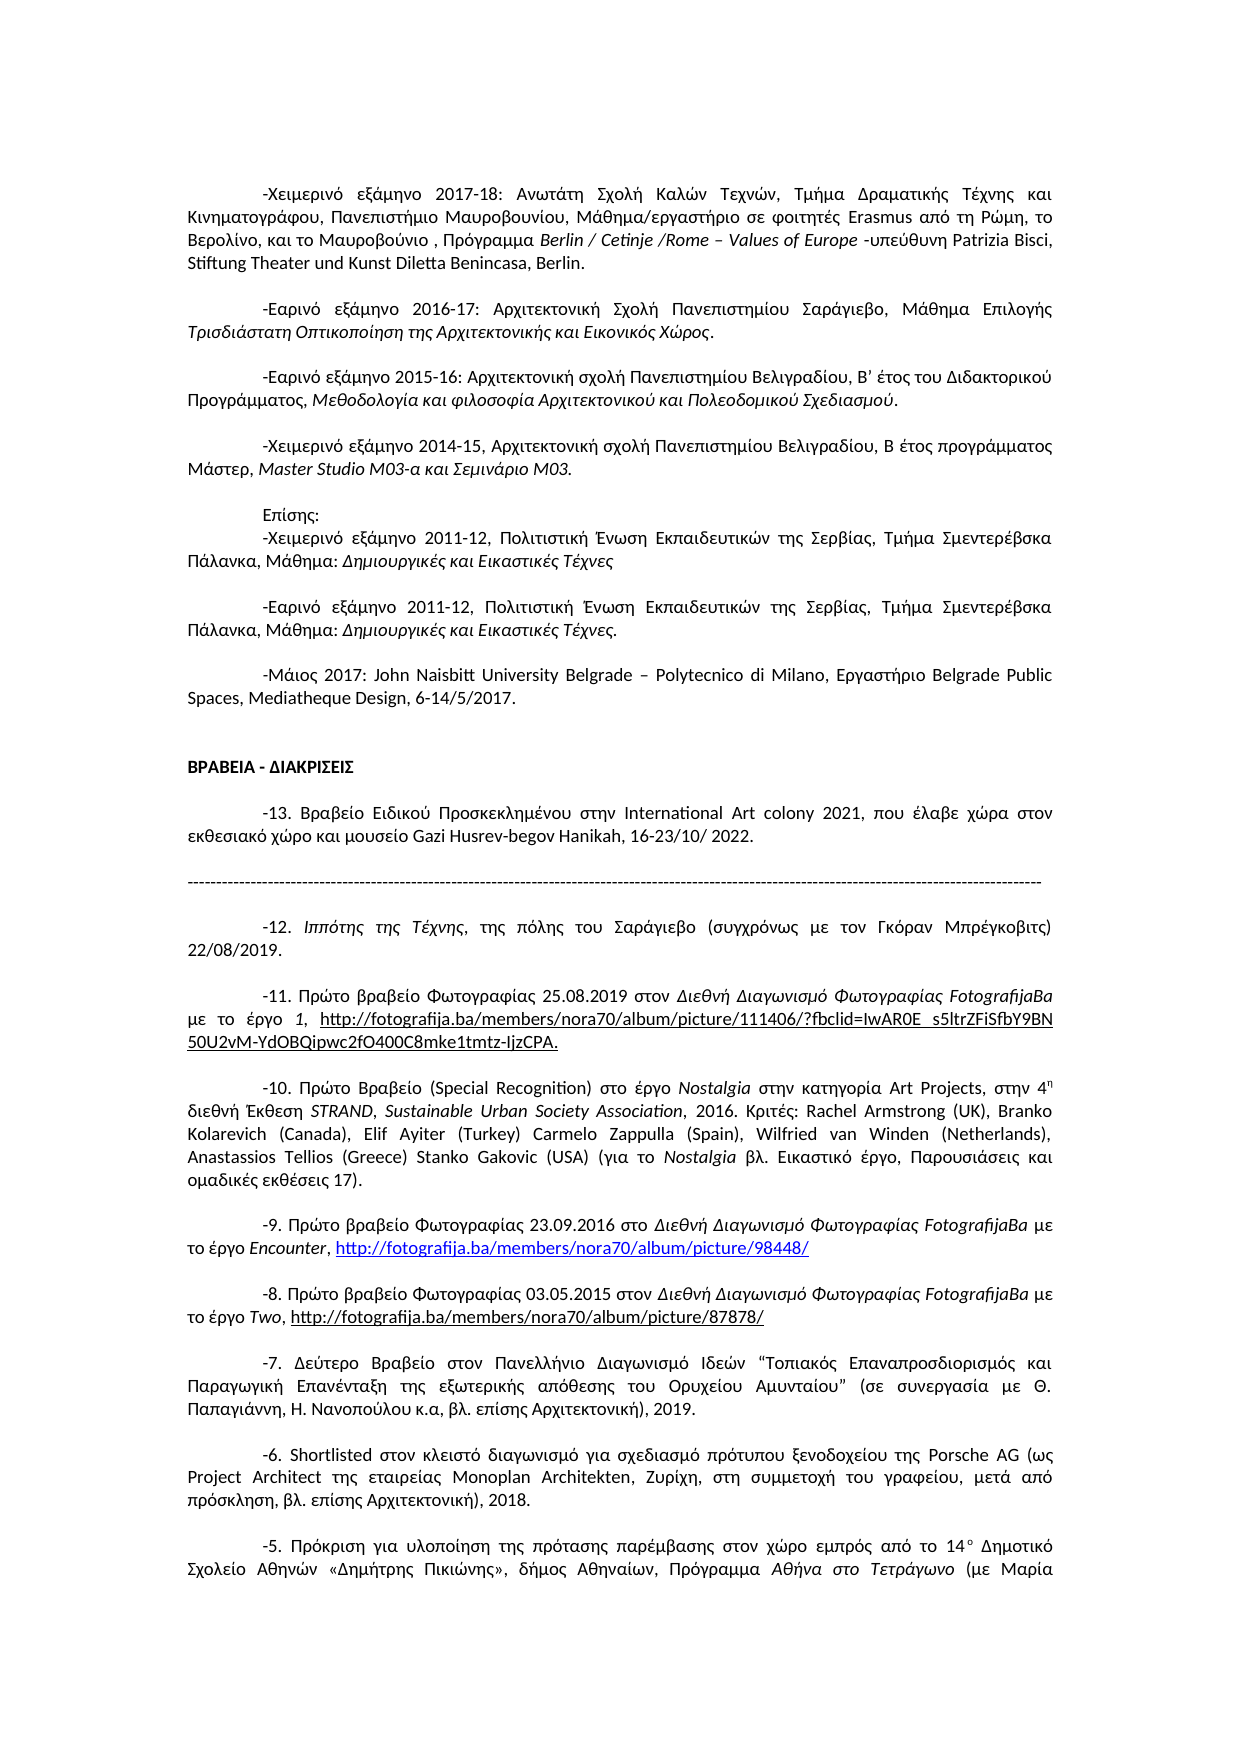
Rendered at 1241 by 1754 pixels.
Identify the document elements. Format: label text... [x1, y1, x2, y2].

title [187, 1534, 1053, 1580]
title -7. Δεύτερο Βραβείο στον Πανελλήνιο Διαγωνισμό Ιδεών “Τοπιακός Επαναπροσδιορισμός και Παραγωγική Επανένταξη της εξωτερικής απόθεσης του Ορυχείου Αμυνταίου” (σε συνεργασία με Θ. Παπαγιάννη, Η. Νανοπούλου κ.α, βλ. επίσης Αρχιτεκτονική), 2019. [187, 1351, 1053, 1420]
title ----------------------------------------------------------------------------------------------------------------------------------------------------- [187, 870, 1053, 893]
title -11. Πρώτο βραβείο Φωτογραφίας 25.08.2019 στον Διεθνή Διαγωνισμό Φωτογραφίας FotografijaBa με το έργο 1, http://fotografija.ba/members/nora70/album/picture/111406/?fbclid=IwAR0E s5ltrZFiSfbY9BN 50U2vM-YdOBQipwc2fO400C8mke1tmtz-IjzCPA. [187, 984, 1053, 1053]
title -9. Πρώτο βραβείο Φωτογραφίας 23.09.2016 στο Διεθνή Διαγωνισμό Φωτογραφίας FotografijaBa με το έργο Encounter, http://fotografija.ba/members/nora70/album/picture/98448/ [187, 1214, 1053, 1259]
title -12. Ιππότης της Τέχνης, της πόλης του Σαράγιεβο (συγχρόνως με τον Γκόραν Μπρέγκοβιτς) 22/08/2019. [187, 916, 1053, 962]
title -Μάιος 2017: John Naisbitt University Belgrade – Polytecnico di Milano, Εργαστήριο Belgrade Public Spaces, Mediatheque Design, 6-14/5/2017. [187, 664, 1053, 709]
title -6. Shortlisted στον κλειστό διαγωνισμό για σχεδιασμό πρότυπου ξενοδοχείου της Porsche AG (ως Project Architect της εταιρείας Monoplan Architekten, Ζυρίχη, στη συμμετοχή του γραφείου, μετά από πρόσκληση, βλ. επίσης Αρχιτεκτονική), 2018. [187, 1443, 1053, 1512]
title -Χειμερινό εξάμηνο 2017-18: Ανωτάτη Σχολή Καλών Τεχνών, Τμήμα Δραματικής Τέχνης και Κινηματογράφου, Πανεπιστήμιο Μαυροβουνίου, Μάθημα/εργαστήριο σε φοιτητές Erasmus από τη Ρώμη, το Βερολίνο, και το Μαυροβούνιο , Πρόγραμμα Berlin / Cetinje /Rome – Values of Europe -υπεύθυνη Patrizia Bisci, Stiftung Theater und Kunst Diletta Benincasa, Berlin. [187, 182, 1053, 274]
title -Εαρινό εξάμηνο 2015-16: Αρχιτεκτονική σχολή Πανεπιστημίου Βελιγραδίου, Β’ έτος του Διδακτορικού Προγράμματος, Μεθοδολογία και φιλοσοφία Αρχιτεκτονικού και Πολεοδομικού Σχεδιασμού. [187, 366, 1053, 412]
title -Εαρινό εξάμηνο 2016-17: Αρχιτεκτονική Σχολή Πανεπιστημίου Σαράγιεβο, Μάθημα Επιλογής Τρισδιάστατη Οπτικοποίηση της Αρχιτεκτονικής και Εικονικός Χώρος. [187, 297, 1053, 343]
title -Χειμερινό εξάμηνο 2011-12, Πολιτιστική Ένωση Εκπαιδευτικών της Σερβίας, Τμήμα Σμεντερέβσκα Πάλανκα, Μάθημα: Δημιουργικές και Εικαστικές Τέχνες [187, 526, 1053, 572]
title -Εαρινό εξάμηνο 2011-12, Πολιτιστική Ένωση Εκπαιδευτικών της Σερβίας, Τμήμα Σμεντερέβσκα Πάλανκα, Μάθημα: Δημιουργικές και Εικαστικές Τέχνες. [187, 595, 1053, 641]
title ΒΡΑΒΕΙΑ - ΔΙΑΚΡΙΣΕΙΣ [187, 755, 1053, 778]
title -13. Βραβείο Ειδικού Προσκεκλημένου στην International Art colony 2021, που έλαβε χώρα στον εκθεσιακό χώρο και μουσείο Gazi Husrev-begov Hanikah, 16-23/10/ 2022. [187, 801, 1053, 847]
title -Χειμερινό εξάμηνο 2014-15, Αρχιτεκτονική σχολή Πανεπιστημίου Βελιγραδίου, Β έτος προγράμματος Μάστερ, Master Studio Μ03-α και Σεμινάριο Μ03. [187, 434, 1053, 480]
title -8. Πρώτο βραβείο Φωτογραφίας 03.05.2015 στον Διεθνή Διαγωνισμό Φωτογραφίας FotografijaBa με το έργο Two, http://fotografija.ba/members/nora70/album/picture/87878/ [187, 1282, 1053, 1328]
title -10. Πρώτο Βραβείο (Special Recognition) στο έργο Nostalgia στην κατηγορία Art Projects, στην 4η διεθνή Έκθεση STRAND, Sustainable Urban Society Association, 2016. Κριτές: Rachel Armstrong (UK), Branko Kolarevich (Canada), Elif Ayiter (Turkey) Carmelo Zappulla (Spain), Wilfried van Winden (Netherlands), Anastassios Tellios (Greece) Stanko Gakovic (USA) (για το Nostalgia βλ. Εικαστικό έργο, Παρουσιάσεις και ομαδικές εκθέσεις 17). [187, 1076, 1053, 1191]
title Επίσης: [187, 503, 1053, 526]
